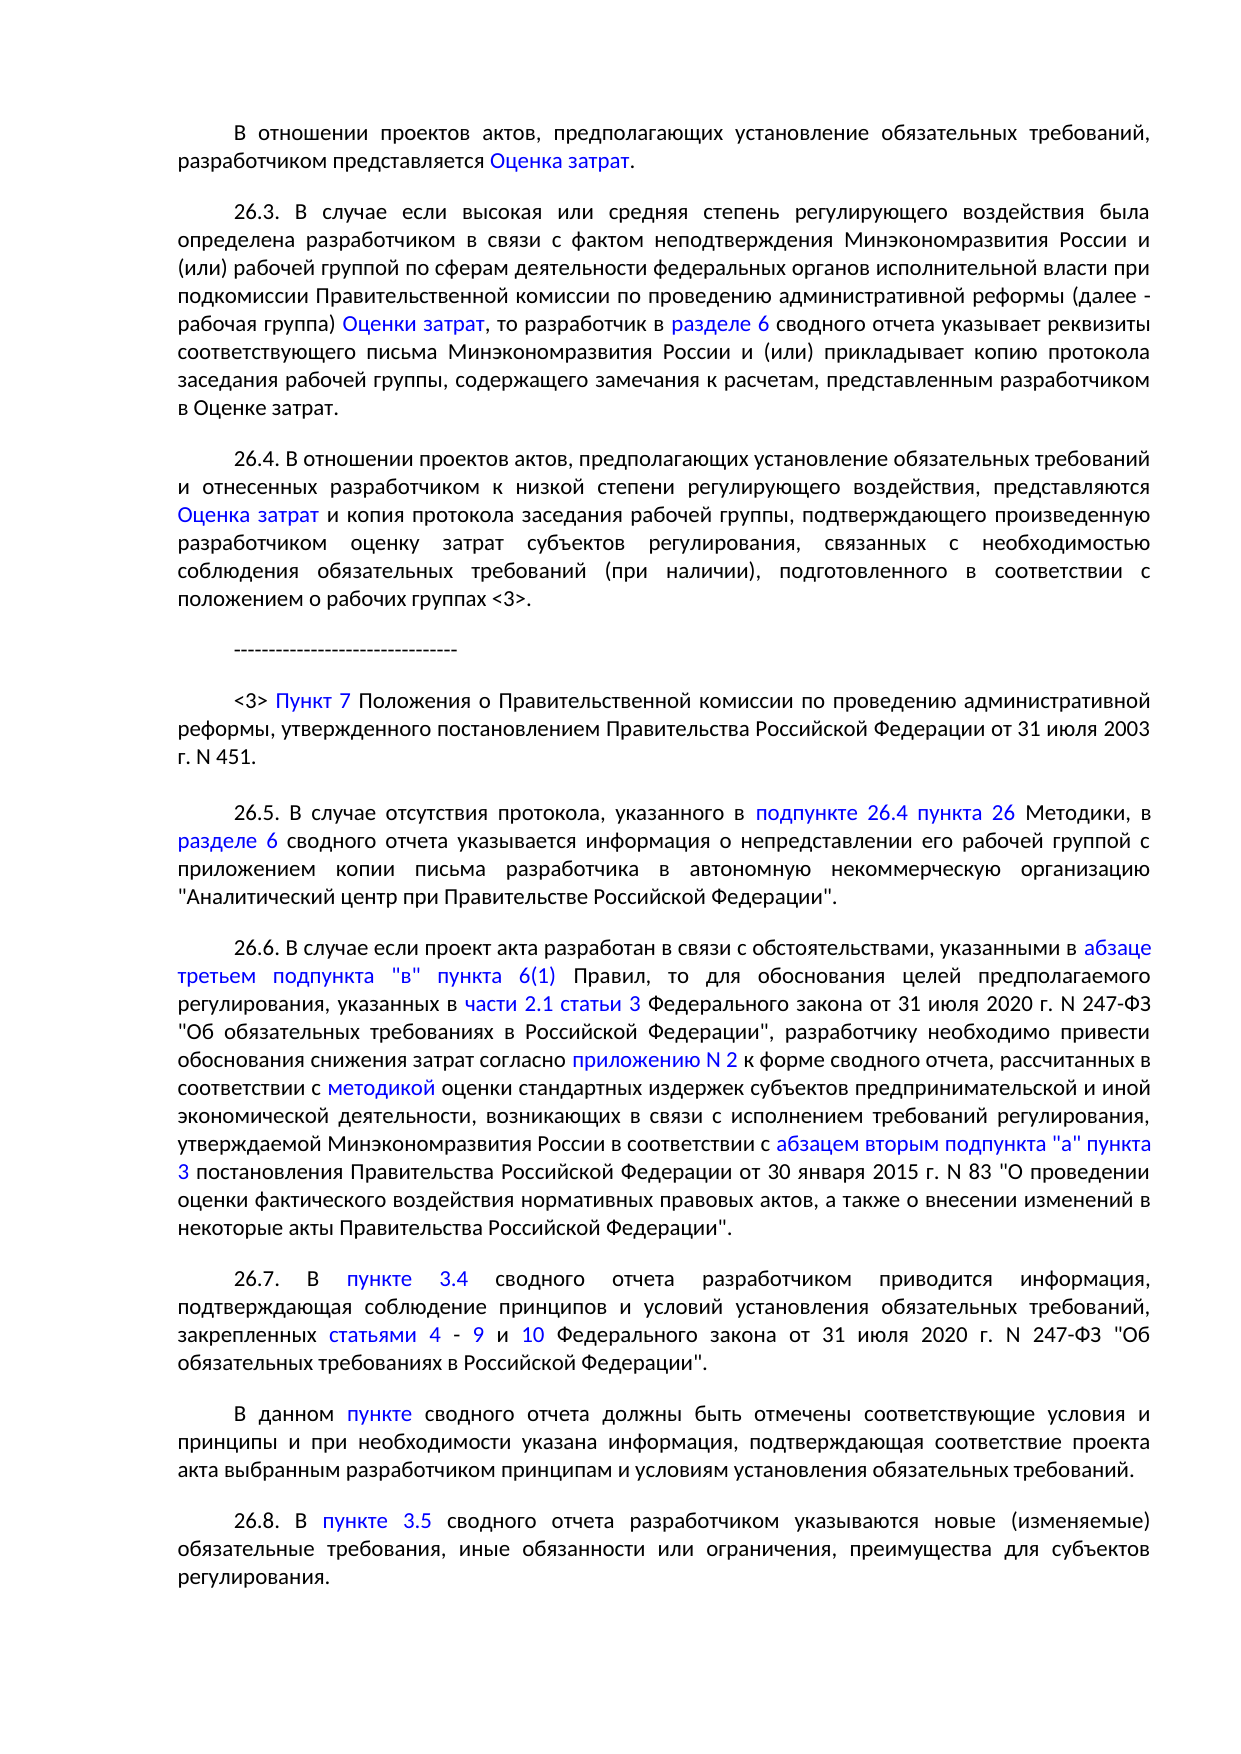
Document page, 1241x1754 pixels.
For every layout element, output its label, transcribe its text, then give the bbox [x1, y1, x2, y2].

text В данном пункте сводного отчета должны быть отмечены соответствующие условия и принципы и при необходимости указана информация, подтверждающая соответствие проекта акта выбранным разработчиком принципам и условиям установления обязательных требований. [177, 1399, 1152, 1483]
text <3> Пункт 7 Положения о Правительственной комиссии по проведению административной реформы, утвержденного постановлением Правительства Российской Федерации от 31 июля 2003 г. N 451. [177, 686, 1152, 770]
text 26.5. В случае отсутствия протокола, указанного в подпункте 26.4 пункта 26 Методики, в разделе 6 сводного отчета указывается информация о непредставлении его рабочей группой с приложением копии письма разработчика в автономную некоммерческую организацию "Аналитический центр при Правительстве Российской Федерации". [177, 798, 1152, 910]
text 26.4. В отношении проектов актов, предполагающих установление обязательных требований и отнесенных разработчиком к низкой степени регулирующего воздействия, представляются Оценка затрат и копия протокола заседания рабочей группы, подтверждающего произведенную разработчиком оценку затрат субъектов регулирования, связанных с необходимостью соблюдения обязательных требований (при наличии), подготовленного в соответствии с положением о рабочих группах <3>. [177, 444, 1152, 612]
text В отношении проектов актов, предполагающих установление обязательных требований, разработчиком представляется Оценка затрат. [177, 118, 1152, 174]
text 26.7. В пункте 3.4 сводного отчета разработчиком приводится информация, подтверждающая соблюдение принципов и условий установления обязательных требований, закрепленных статьями 4 - 9 и 10 Федерального закона от 31 июля 2020 г. N 247-ФЗ "Об обязательных требованиях в Российской Федерации". [177, 1264, 1152, 1376]
text 26.8. В пункте 3.5 сводного отчета разработчиком указываются новые (изменяемые) обязательные требования, иные обязанности или ограничения, преимущества для субъектов регулирования. [177, 1506, 1152, 1590]
text 26.3. В случае если высокая или средняя степень регулирующего воздействия была определена разработчиком в связи с фактом неподтверждения Минэкономразвития России и (или) рабочей группой по сферам деятельности федеральных органов исполнительной власти при подкомиссии Правительственной комиссии по проведению административной реформы (далее - рабочая группа) Оценки затрат, то разработчик в разделе 6 сводного отчета указывает реквизиты соответствующего письма Минэкономразвития России и (или) прикладывает копию протокола заседания рабочей группы, содержащего замечания к расчетам, представленным разработчиком в Оценке затрат. [177, 197, 1152, 421]
text -------------------------------- [177, 635, 1152, 663]
text 26.6. В случае если проект акта разработан в связи с обстоятельствами, указанными в абзаце третьем подпункта "в" пункта 6(1) Правил, то для обоснования целей предполагаемого регулирования, указанных в части 2.1 статьи 3 Федерального закона от 31 июля 2020 г. N 247-ФЗ "Об обязательных требованиях в Российской Федерации", разработчику необходимо привести обоснования снижения затрат согласно приложению N 2 к форме сводного отчета, рассчитанных в соответствии с методикой оценки стандартных издержек субъектов предпринимательской и иной экономической деятельности, возникающих в связи с исполнением требований регулирования, утверждаемой Минэкономразвития России в соответствии с абзацем вторым подпункта "а" пункта 3 постановления Правительства Российской Федерации от 30 января 2015 г. N 83 "О проведении оценки фактического воздействия нормативных правовых актов, а также о внесении изменений в некоторые акты Правительства Российской Федерации". [177, 933, 1152, 1241]
